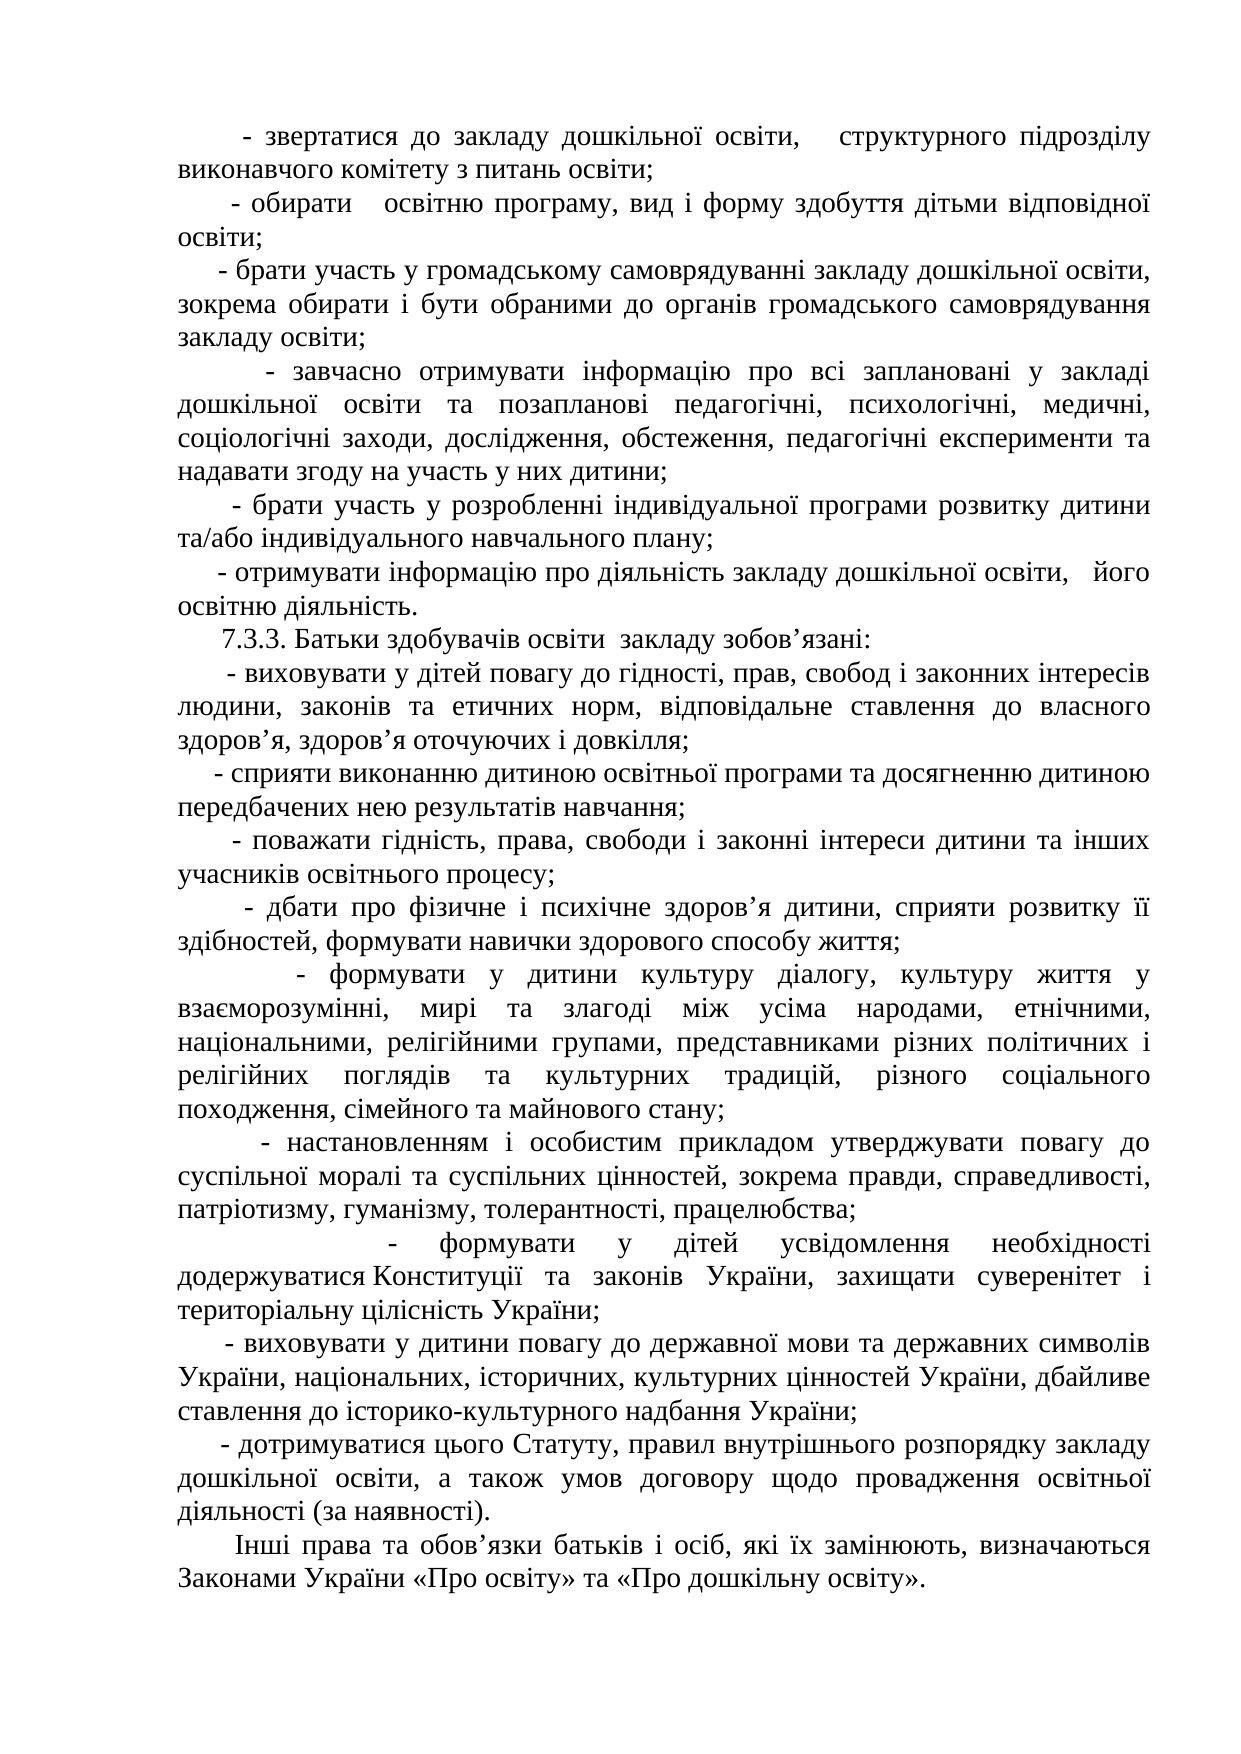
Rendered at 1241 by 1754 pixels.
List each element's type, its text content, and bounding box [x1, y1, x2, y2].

text - виховувати у дітей повагу до гідності, прав, свобод і законних інтересів людини, законів та етичних норм, відповідальне ставлення до власного здоров’я, здоров’я оточуючих і довкілля; [177, 655, 1152, 755]
text - формувати у дитини культуру діалогу, культуру життя у взаєморозумінні, мирі та злагоді між усіма народами, етнічними, національними, релігійними групами, представниками різних політичних і релігійних поглядів та культурних традицій, різного соціального походження, сімейного та майнового стану; [177, 957, 1152, 1124]
text - завчасно отримувати інформацію про всі заплановані у закладі дошкільної освіти та позапланові педагогічні, психологічні, медичні, соціологічні заходи, дослідження, обстеження, педагогічні експерименти та надавати згоду на участь у них дитини; [177, 353, 1152, 487]
text - брати участь у розробленні індивідуальної програми розвитку дитини та/або індивідуального навчального плану; [177, 487, 1152, 554]
text - дотримуватися цього Статуту, правил внутрішнього розпорядку закладу дошкільної освіти, а також умов договору щодо провадження освітньої діяльності (за наявності). [177, 1426, 1152, 1527]
text - брати участь у громадському самоврядуванні закладу дошкільної освіти, зокрема обирати і бути обраними до органів громадського самоврядування закладу освіти; [177, 252, 1152, 353]
text - виховувати у дитини повагу до державної мови та державних символів України, національних, історичних, культурних цінностей України, дбайливе ставлення до історико-культурного надбання України; [177, 1326, 1152, 1426]
text - дбати про фізичне і психічне здоров’я дитини, сприяти розвитку її здібностей, формувати навички здорового способу життя; [177, 889, 1152, 957]
text - сприяти виконанню дитиною освітньої програми та досягненню дитиною передбачених нею результатів навчання; [177, 755, 1152, 822]
text - формувати у дітей усвідомлення необхідності додержуватися Конституції та законів України, захищати суверенітет і територіальну цілісність України; [177, 1225, 1152, 1326]
text - поважати гідність, права, свободи і законні інтереси дитини та інших учасників освітнього процесу; [177, 822, 1152, 889]
text - звертатися до закладу дошкільної освіти, структурного підрозділу виконавчого комітету з питань освіти; [177, 118, 1152, 185]
text 7.3.3. Батьки здобувачів освіти закладу зобов’язані: [177, 621, 1152, 655]
text Інші права та обов’язки батьків і осіб, які їх замінюють, визначаються Законами України «Про освіту» та «Про дошкільну освіту». [177, 1527, 1152, 1594]
text - отримувати інформацію про діяльність закладу дошкільної освіти, його освітню діяльність. [177, 554, 1152, 621]
text - настановленням і особистим прикладом утверджувати повагу до суспільної моралі та суспільних цінностей, зокрема правди, справедливості, патріотизму, гуманізму, толерантності, працелюбства; [177, 1124, 1152, 1225]
text - обирати освітню програму, вид і форму здобуття дітьми відповідної освіти; [177, 185, 1152, 252]
